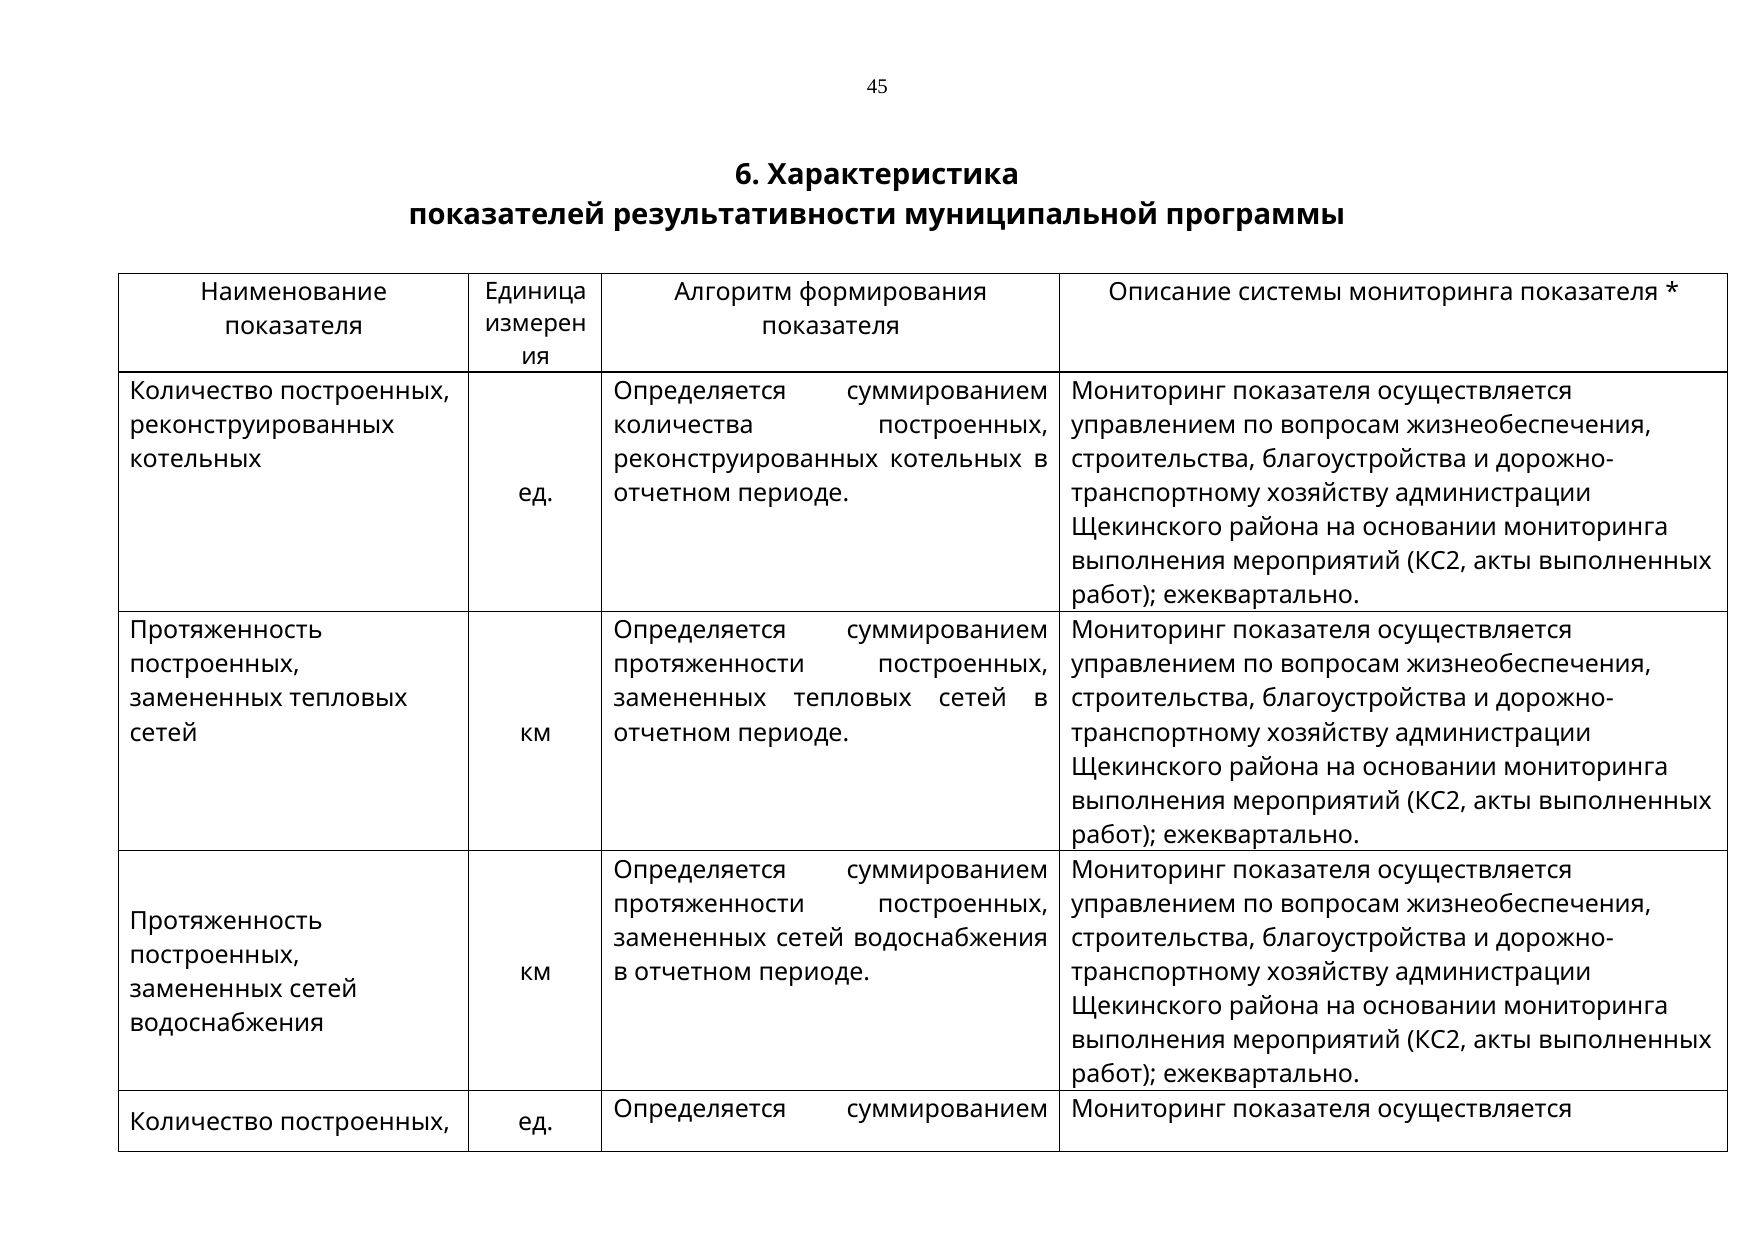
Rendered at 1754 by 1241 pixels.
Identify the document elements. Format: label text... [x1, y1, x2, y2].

text показателей результативности муниципальной программы [118, 193, 1636, 233]
table_header Алгоритм формирования показателя [602, 274, 1059, 371]
table_cell Количество построенных, реконструированных котельных [119, 373, 468, 611]
table_cell ед. [469, 1091, 601, 1151]
table_header Единица измерения [469, 274, 601, 371]
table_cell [602, 1091, 1059, 1151]
table_cell Протяженность построенных, замененных тепловых сетей [119, 612, 468, 850]
table_header Наименование показателя [119, 274, 468, 371]
table_cell ед. [469, 373, 601, 611]
table_cell Определяется суммированием количества построенных, реконструированных котельных в отчетном периоде. [602, 373, 1059, 611]
table_cell Определяется суммированием протяженности построенных, замененных сетей водоснабжения в отчетном периоде. [602, 851, 1059, 1090]
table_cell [1060, 1091, 1727, 1151]
table_cell км [469, 612, 601, 850]
table_cell км [469, 851, 601, 1090]
table_cell Определяется суммированием протяженности построенных, замененных тепловых сетей в отчетном периоде. [602, 612, 1059, 850]
table_cell Протяженность построенных, замененных сетей водоснабжения [119, 851, 468, 1090]
table_header Описание системы мониторинга показателя * [1060, 274, 1727, 371]
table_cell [119, 1091, 468, 1151]
text 6. Характеристика [118, 153, 1636, 193]
